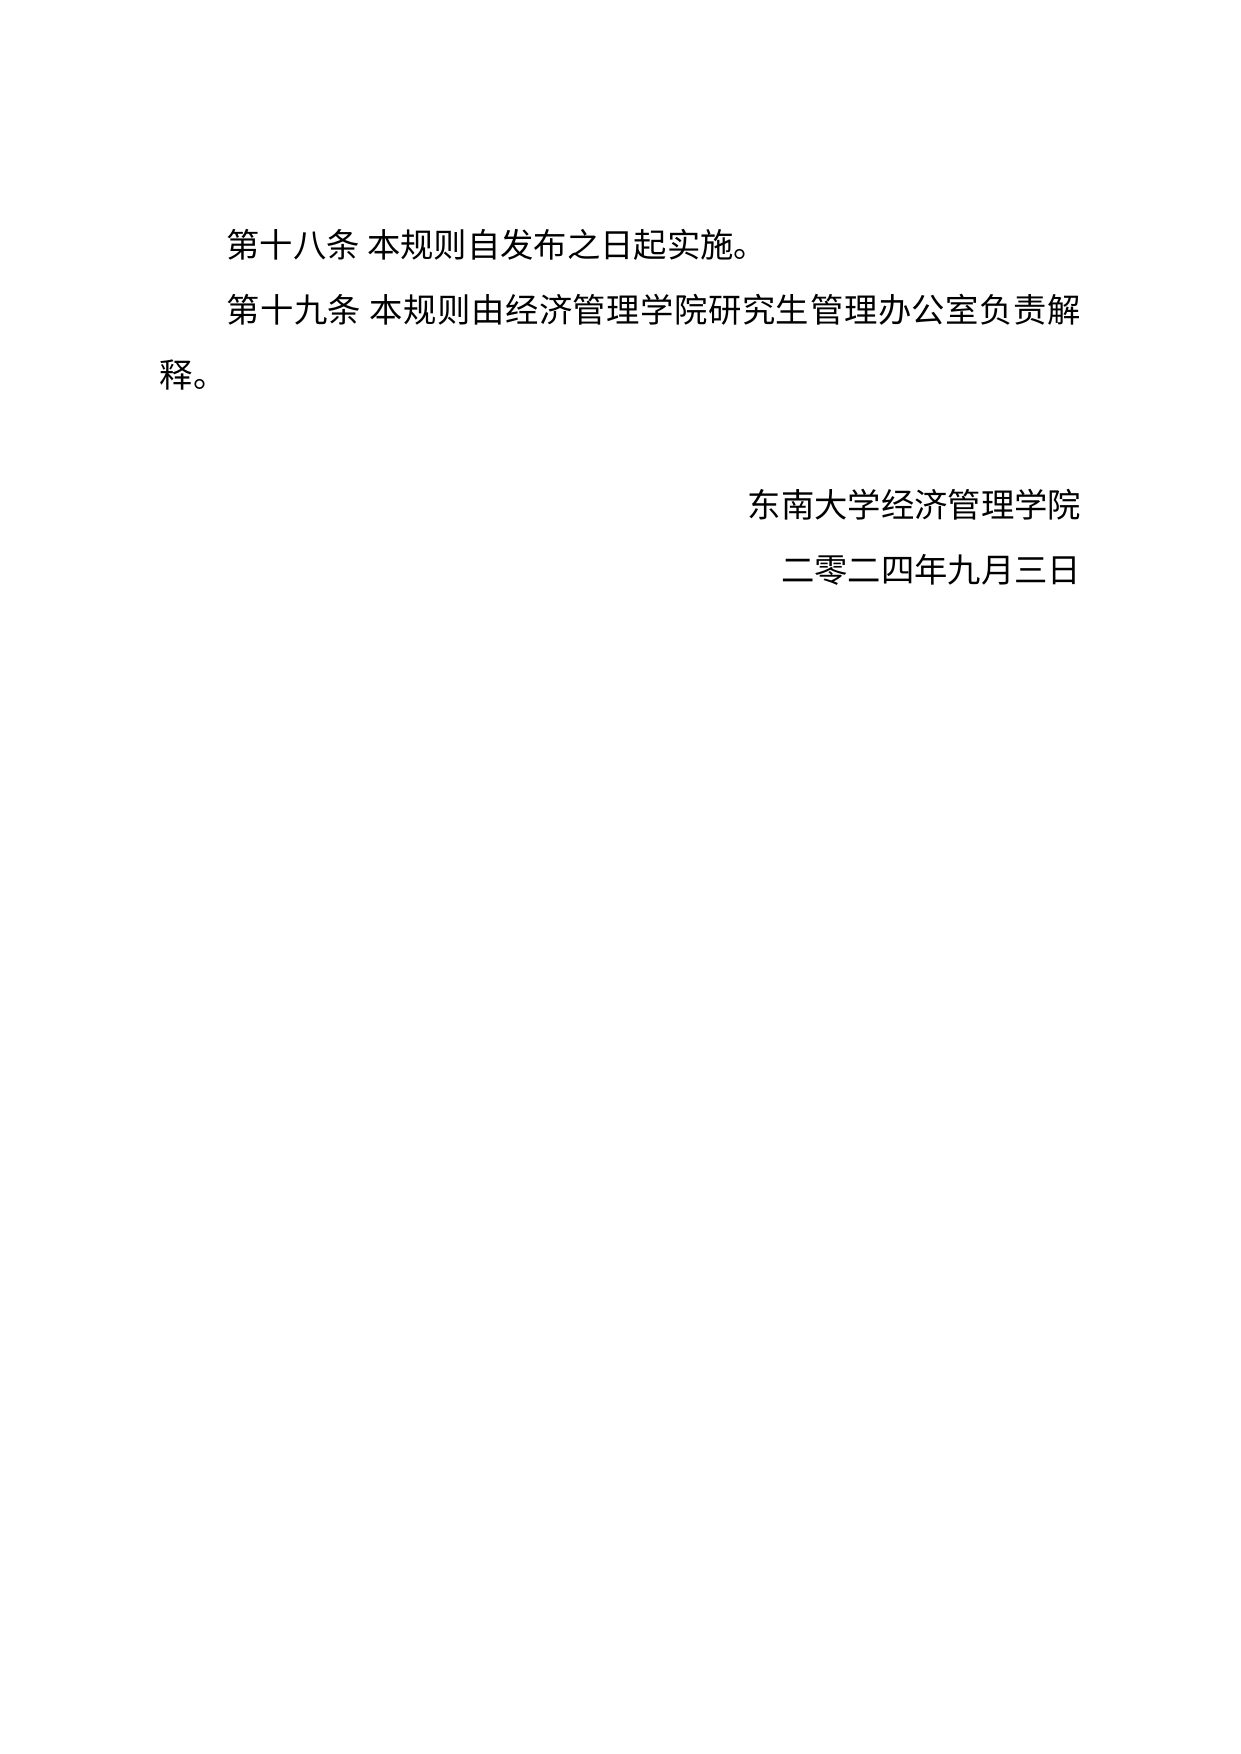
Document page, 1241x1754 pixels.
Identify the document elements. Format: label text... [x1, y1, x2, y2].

text 东南大学经济管理学院 [159, 471, 1081, 536]
text 二零二四年九月三日 [159, 536, 1081, 601]
text 第十八条 本规则自发布之日起实施。 [159, 211, 1081, 276]
text 第十九条 本规则由经济管理学院研究生管理办公室负责解释。 [159, 276, 1081, 406]
